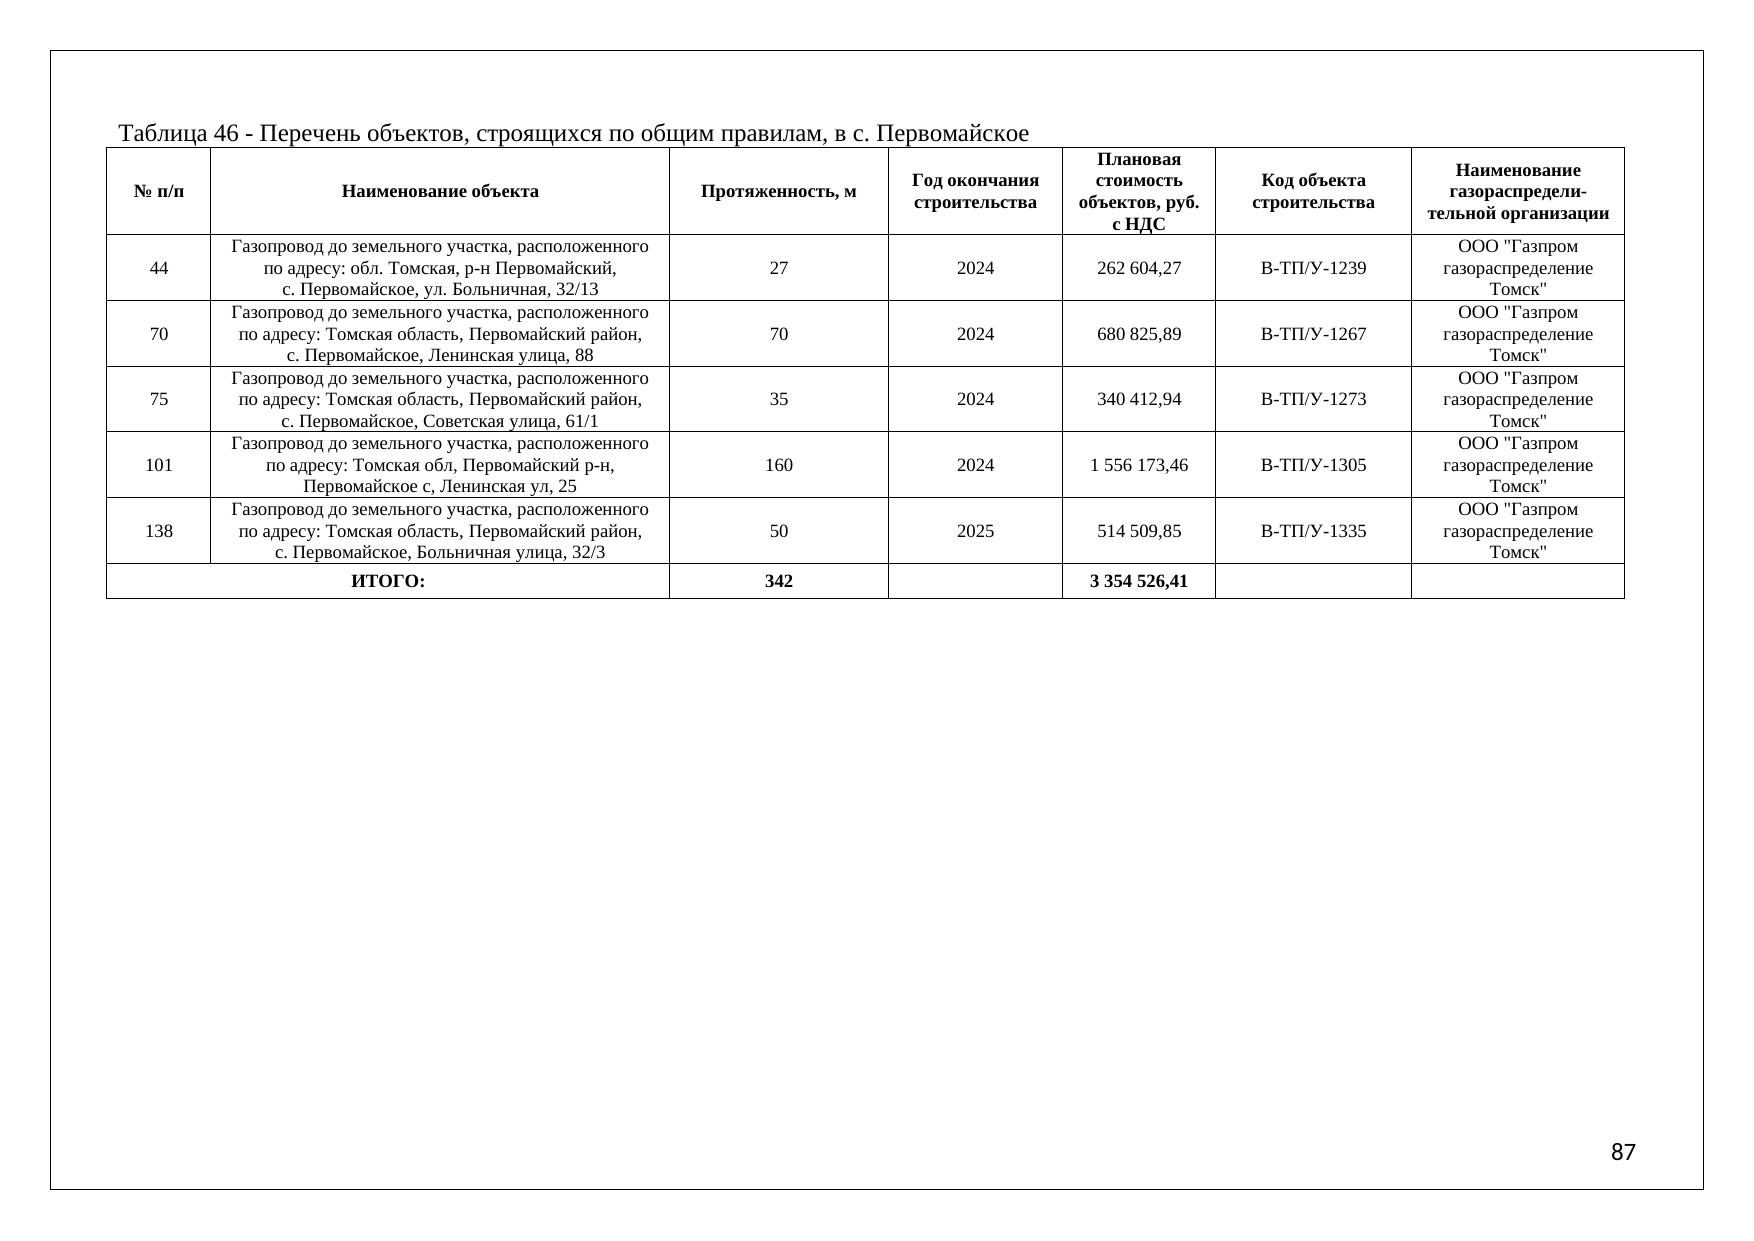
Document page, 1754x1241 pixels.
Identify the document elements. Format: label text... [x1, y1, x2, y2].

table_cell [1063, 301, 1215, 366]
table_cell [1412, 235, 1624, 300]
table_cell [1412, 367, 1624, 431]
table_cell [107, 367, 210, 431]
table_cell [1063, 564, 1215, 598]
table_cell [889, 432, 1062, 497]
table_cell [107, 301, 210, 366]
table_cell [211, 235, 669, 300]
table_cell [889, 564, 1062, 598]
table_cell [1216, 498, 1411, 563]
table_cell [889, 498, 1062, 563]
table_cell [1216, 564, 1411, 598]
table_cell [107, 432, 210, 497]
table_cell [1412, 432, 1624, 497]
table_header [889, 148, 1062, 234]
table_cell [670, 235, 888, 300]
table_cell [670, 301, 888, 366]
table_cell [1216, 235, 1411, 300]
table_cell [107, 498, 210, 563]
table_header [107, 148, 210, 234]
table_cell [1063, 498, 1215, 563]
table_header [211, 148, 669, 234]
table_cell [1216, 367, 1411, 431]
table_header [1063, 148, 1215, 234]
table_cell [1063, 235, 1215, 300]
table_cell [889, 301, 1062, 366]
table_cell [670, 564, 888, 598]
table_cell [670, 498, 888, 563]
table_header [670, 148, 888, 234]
text Таблица 46 - Перечень объектов, строящихся по общим правилам, в с. Первомайское [118, 118, 1636, 147]
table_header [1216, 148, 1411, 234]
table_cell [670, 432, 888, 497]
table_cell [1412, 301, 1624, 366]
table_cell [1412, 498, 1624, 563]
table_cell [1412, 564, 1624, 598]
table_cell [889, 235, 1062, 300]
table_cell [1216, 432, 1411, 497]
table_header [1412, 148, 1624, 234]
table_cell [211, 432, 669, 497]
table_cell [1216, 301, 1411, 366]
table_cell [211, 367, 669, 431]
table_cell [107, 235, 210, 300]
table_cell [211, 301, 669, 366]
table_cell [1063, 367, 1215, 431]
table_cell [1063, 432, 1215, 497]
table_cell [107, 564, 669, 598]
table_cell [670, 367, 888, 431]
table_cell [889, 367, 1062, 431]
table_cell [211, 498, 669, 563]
